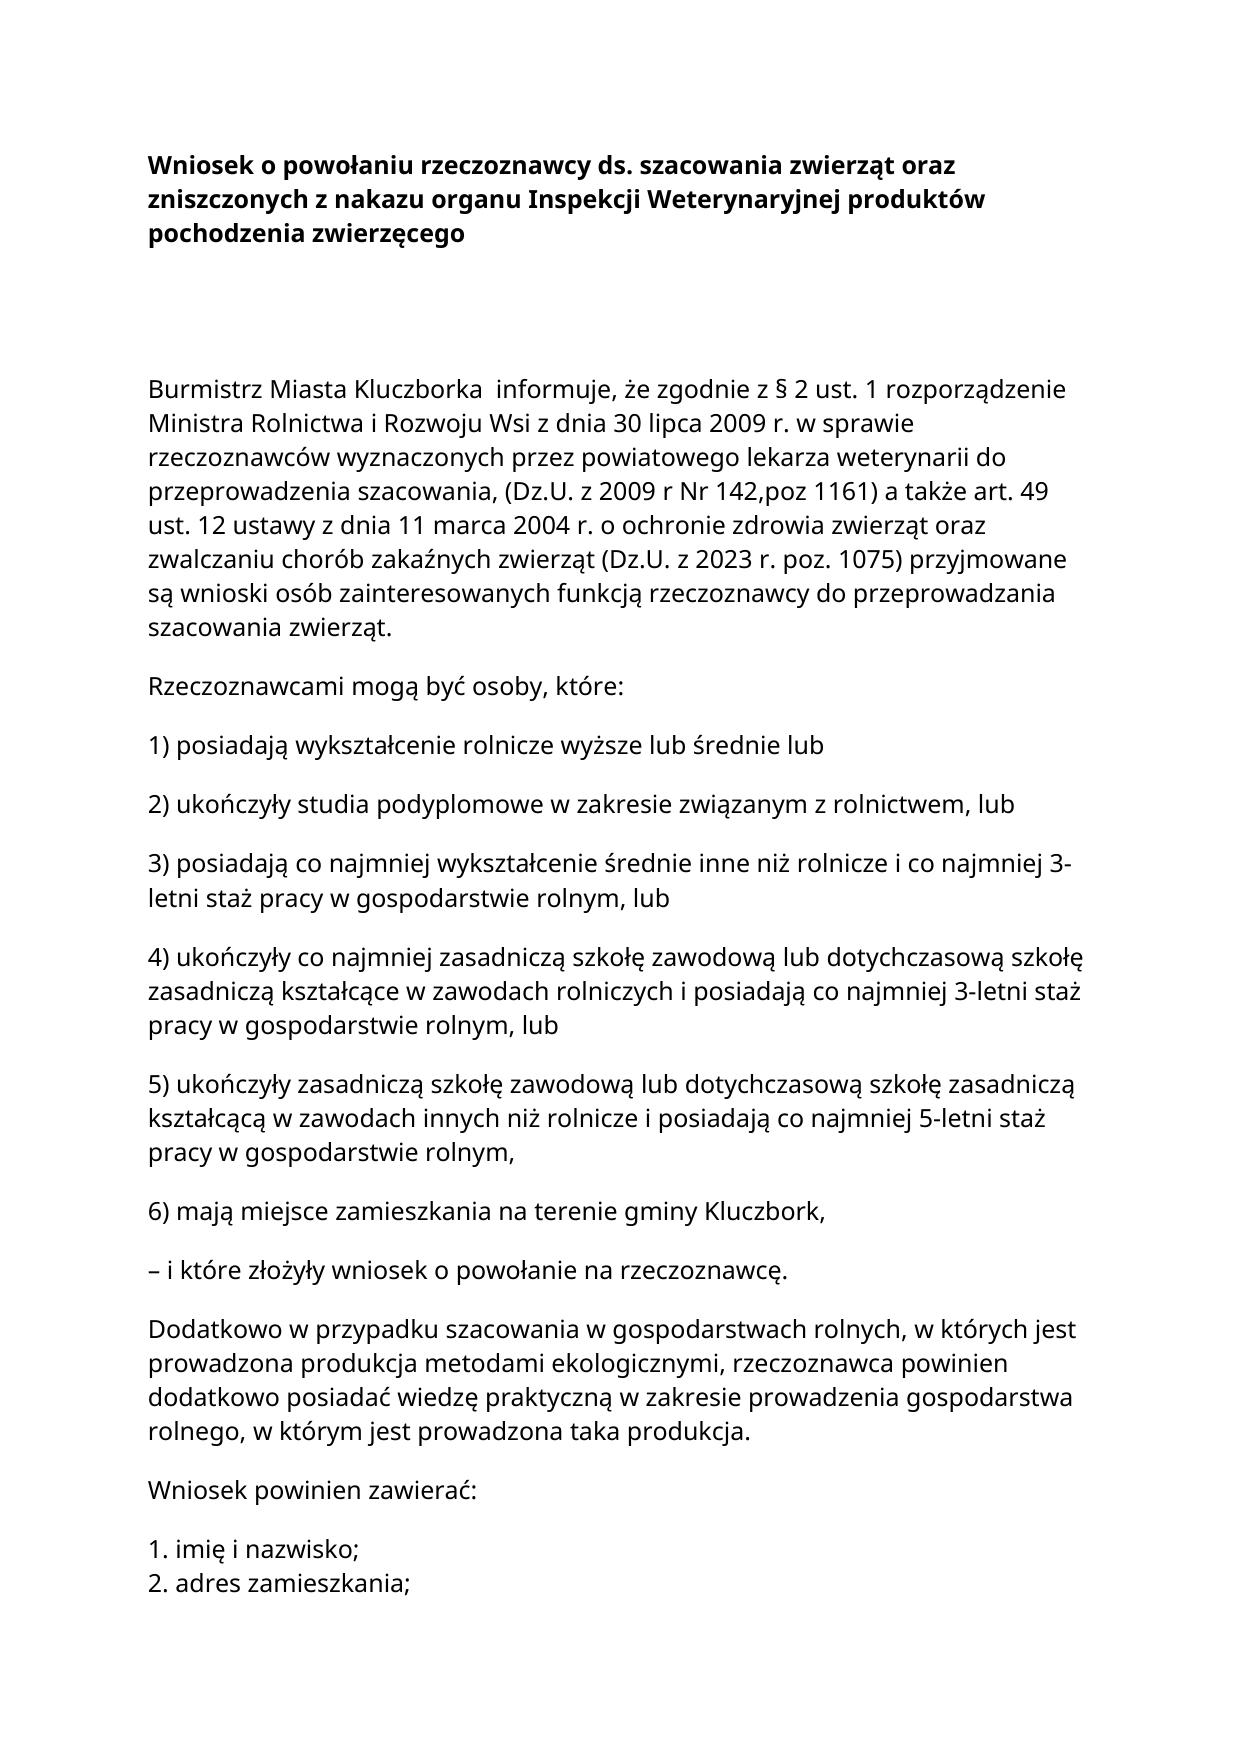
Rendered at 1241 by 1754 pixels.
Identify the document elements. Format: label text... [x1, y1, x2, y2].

text 1) posiadają wykształcenie rolnicze wyższe lub średnie lub [148, 728, 1093, 762]
text 3) posiadają co najmniej wykształcenie średnie inne niż rolnicze i co najmniej 3-letni staż pracy w gospodarstwie rolnym, lub [148, 846, 1093, 914]
text – i które złożyły wniosek o powołanie na rzeczoznawcę. [148, 1253, 1093, 1287]
text Burmistrz Miasta Kluczborka informuje, że zgodnie z § 2 ust. 1 rozporządzenie Ministra Rolnictwa i Rozwoju Wsi z dnia 30 lipca 2009 r. w sprawie rzeczoznawców wyznaczonych przez powiatowego lekarza weterynarii do przeprowadzenia szacowania, (Dz.U. z 2009 r Nr 142,poz 1161) a także art. 49 ust. 12 ustawy z dnia 11 marca 2004 r. o ochronie zdrowia zwierząt oraz zwalczaniu chorób zakaźnych zwierząt (Dz.U. z 2023 r. poz. 1075) przyjmowane są wnioski osób zainteresowanych funkcją rzeczoznawcy do przeprowadzania szacowania zwierząt. [148, 371, 1093, 644]
text Dodatkowo w przypadku szacowania w gospodarstwach rolnych, w których jest prowadzona produkcja metodami ekologicznymi, rzeczoznawca powinien dodatkowo posiadać wiedzę praktyczną w zakresie prowadzenia gospodarstwa rolnego, w którym jest prowadzona taka produkcja. [148, 1312, 1093, 1448]
text 4) ukończyły co najmniej zasadniczą szkołę zawodową lub dotychczasową szkołę zasadniczą kształcące w zawodach rolniczych i posiadają co najmniej 3-letni staż pracy w gospodarstwie rolnym, lub [148, 939, 1093, 1041]
text 2. adres zamieszkania; [148, 1566, 1093, 1600]
text 1. imię i nazwisko; [148, 1532, 1093, 1566]
text Wniosek powinien zawierać: [148, 1473, 1093, 1507]
text Wniosek o powołaniu rzeczoznawcy ds. szacowania zwierząt oraz zniszczonych z nakazu organu Inspekcji Weterynaryjnej produktów pochodzenia zwierzęcego [148, 148, 1093, 250]
text 5) ukończyły zasadniczą szkołę zawodową lub dotychczasową szkołę zasadniczą kształcącą w zawodach innych niż rolnicze i posiadają co najmniej 5-letni staż pracy w gospodarstwie rolnym, [148, 1066, 1093, 1169]
text Rzeczoznawcami mogą być osoby, które: [148, 669, 1093, 703]
text 2) ukończyły studia podyplomowe w zakresie związanym z rolnictwem, lub [148, 787, 1093, 821]
text 6) mają miejsce zamieszkania na terenie gminy Kluczbork, [148, 1194, 1093, 1228]
